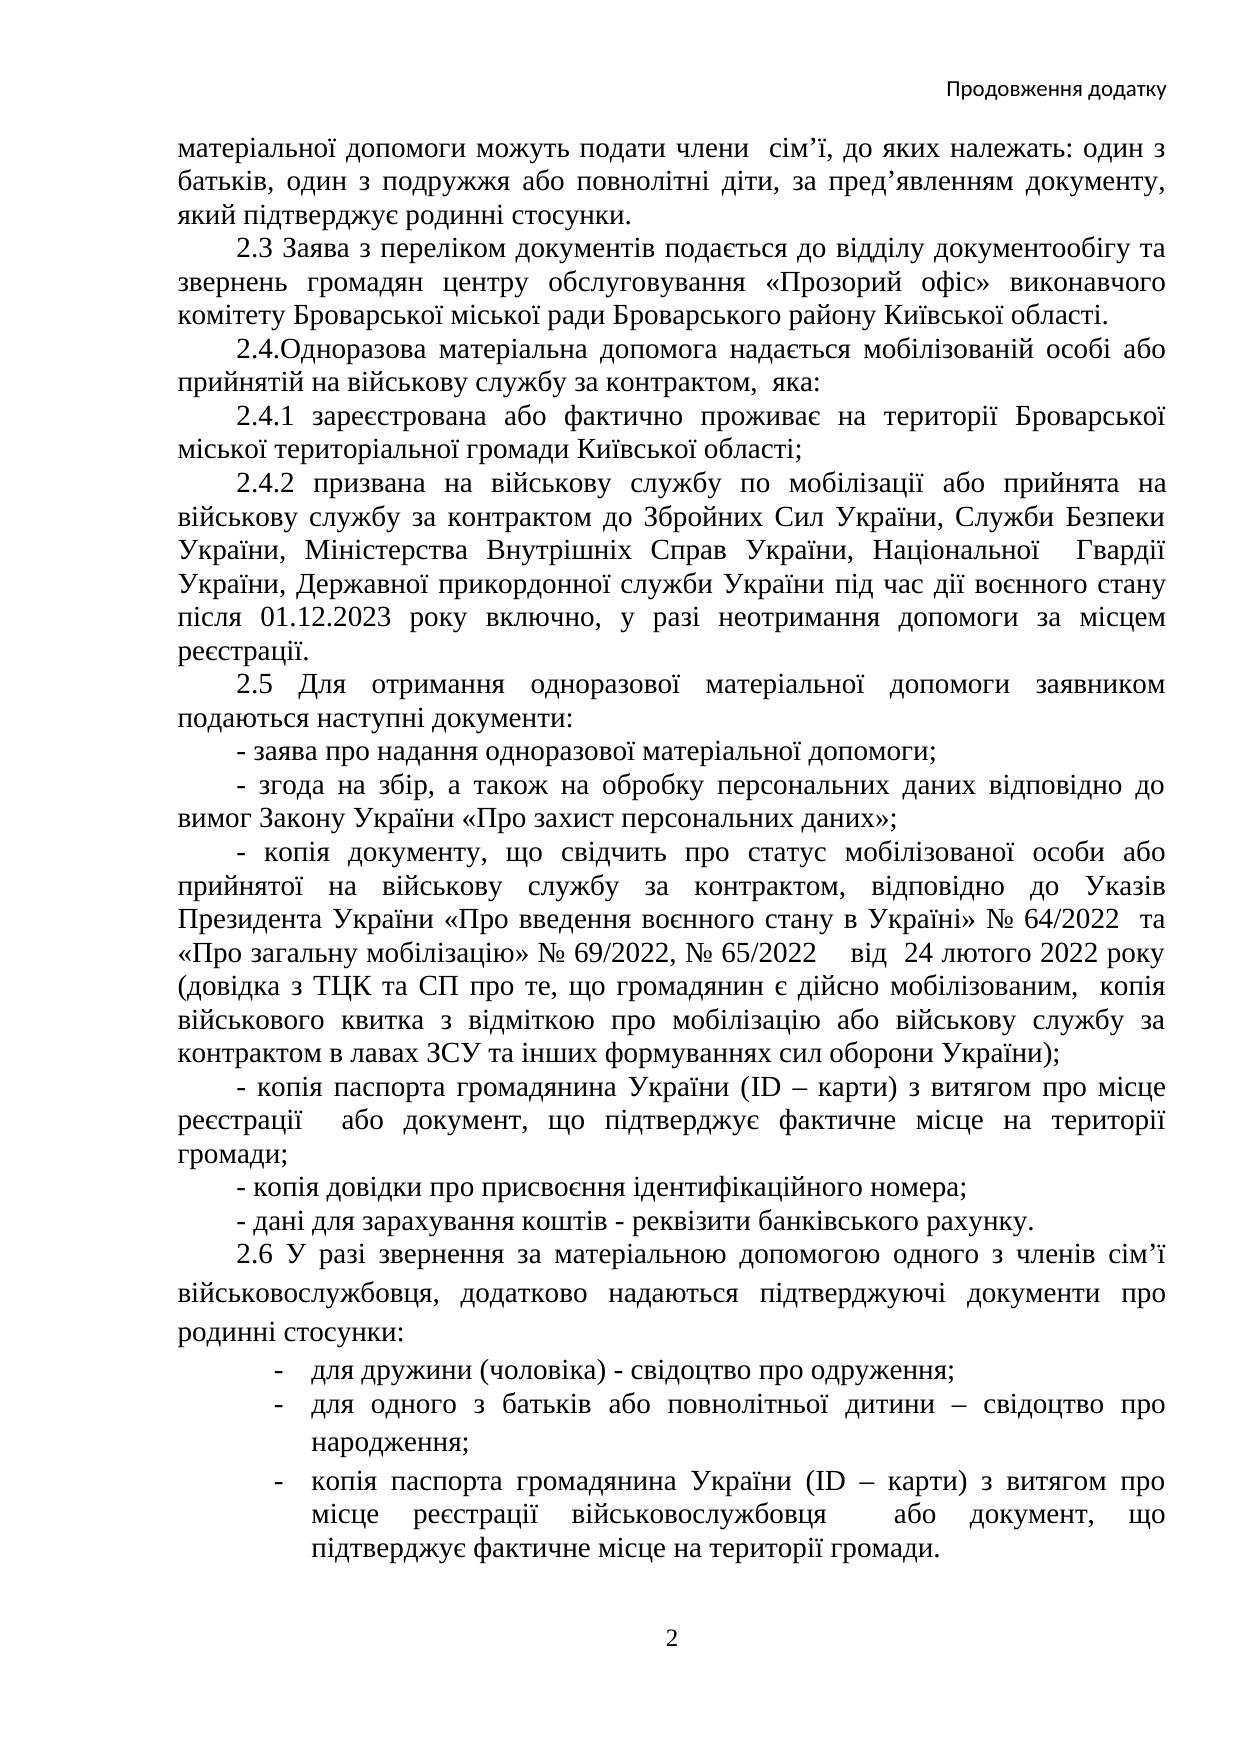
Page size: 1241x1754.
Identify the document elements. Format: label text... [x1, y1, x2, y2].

text - згода на збір, а також на обробку персональних даних відповідно до вимог Закону України «Про захист персональних даних»; [177, 767, 1167, 834]
text 2.5 Для отримання одноразової матеріальної допомоги заявником подаються наступні документи: [177, 666, 1167, 733]
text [177, 130, 1167, 230]
list копія паспорта громадянина України (ID – карти) з витягом про місце реєстрації військовослужбовця або документ, що підтверджує фактичне місце на території громади. [274, 1463, 1167, 1563]
text 2.4.1 зареєстрована або фактично проживає на території Броварської міської територіальної громади Київської області; [177, 398, 1167, 465]
text - копія документу, що свідчить про статус мобілізованої особи або прийнятої на військову службу за контрактом, відповідно до Указів Президента України «Про введення воєнного стану в Україні» № 64/2022 та «Про загальну мобілізацію» № 69/2022, № 65/2022 від 24 лютого 2022 року (довідка з ТЦК та СП про те, що громадянин є дійсно мобілізованим, копія військового квитка з відміткою про мобілізацію або військову службу за контрактом в лавах ЗСУ та інших формуваннях сил оборони України); [177, 834, 1167, 1069]
text - копія паспорта громадянина України (ID – карти) з витягом про місце реєстрації або документ, що підтверджує фактичне місце на території громади; [177, 1069, 1167, 1169]
text 2.4.2 призвана на військову службу по мобілізації або прийнята на військову службу за контрактом до Збройних Сил України, Служби Безпеки України, Міністерства Внутрішніх Справ України, Національної Гвардії України, Державної прикордонної служби України під час дії воєнного стану після 01.12.2023 року включно, у разі неотримання допомоги за місцем реєстрації. [177, 465, 1167, 666]
text 2.4.Одноразова матеріальна допомога надається мобілізованій особі або прийнятій на військову службу за контрактом, яка: [177, 331, 1167, 398]
text 2.3 Заява з переліком документів подається до відділу документообігу та звернень громадян центру обслуговування «Прозорий офіс» виконавчого комітету Броварської міської ради Броварського району Київської області. [177, 230, 1167, 331]
text - заява про надання одноразової матеріальної допомоги; [177, 733, 1167, 767]
text - копія довідки про присвоєння ідентифікаційного номера; [177, 1169, 1167, 1203]
text - дані для зарахування коштів - реквізити банківського рахунку. [177, 1203, 1167, 1237]
list для одного з батьків або повнолітньої дитини – свідоцтво про народження; [274, 1386, 1167, 1458]
text 2.6 У разі звернення за матеріальною допомогою одного з членів сім’ї військовослужбовця, додатково надаються підтверджуючі документи про родинні стосунки: [177, 1237, 1167, 1347]
list для дружини (чоловіка) - свідоцтво про одруження; [274, 1352, 1167, 1386]
